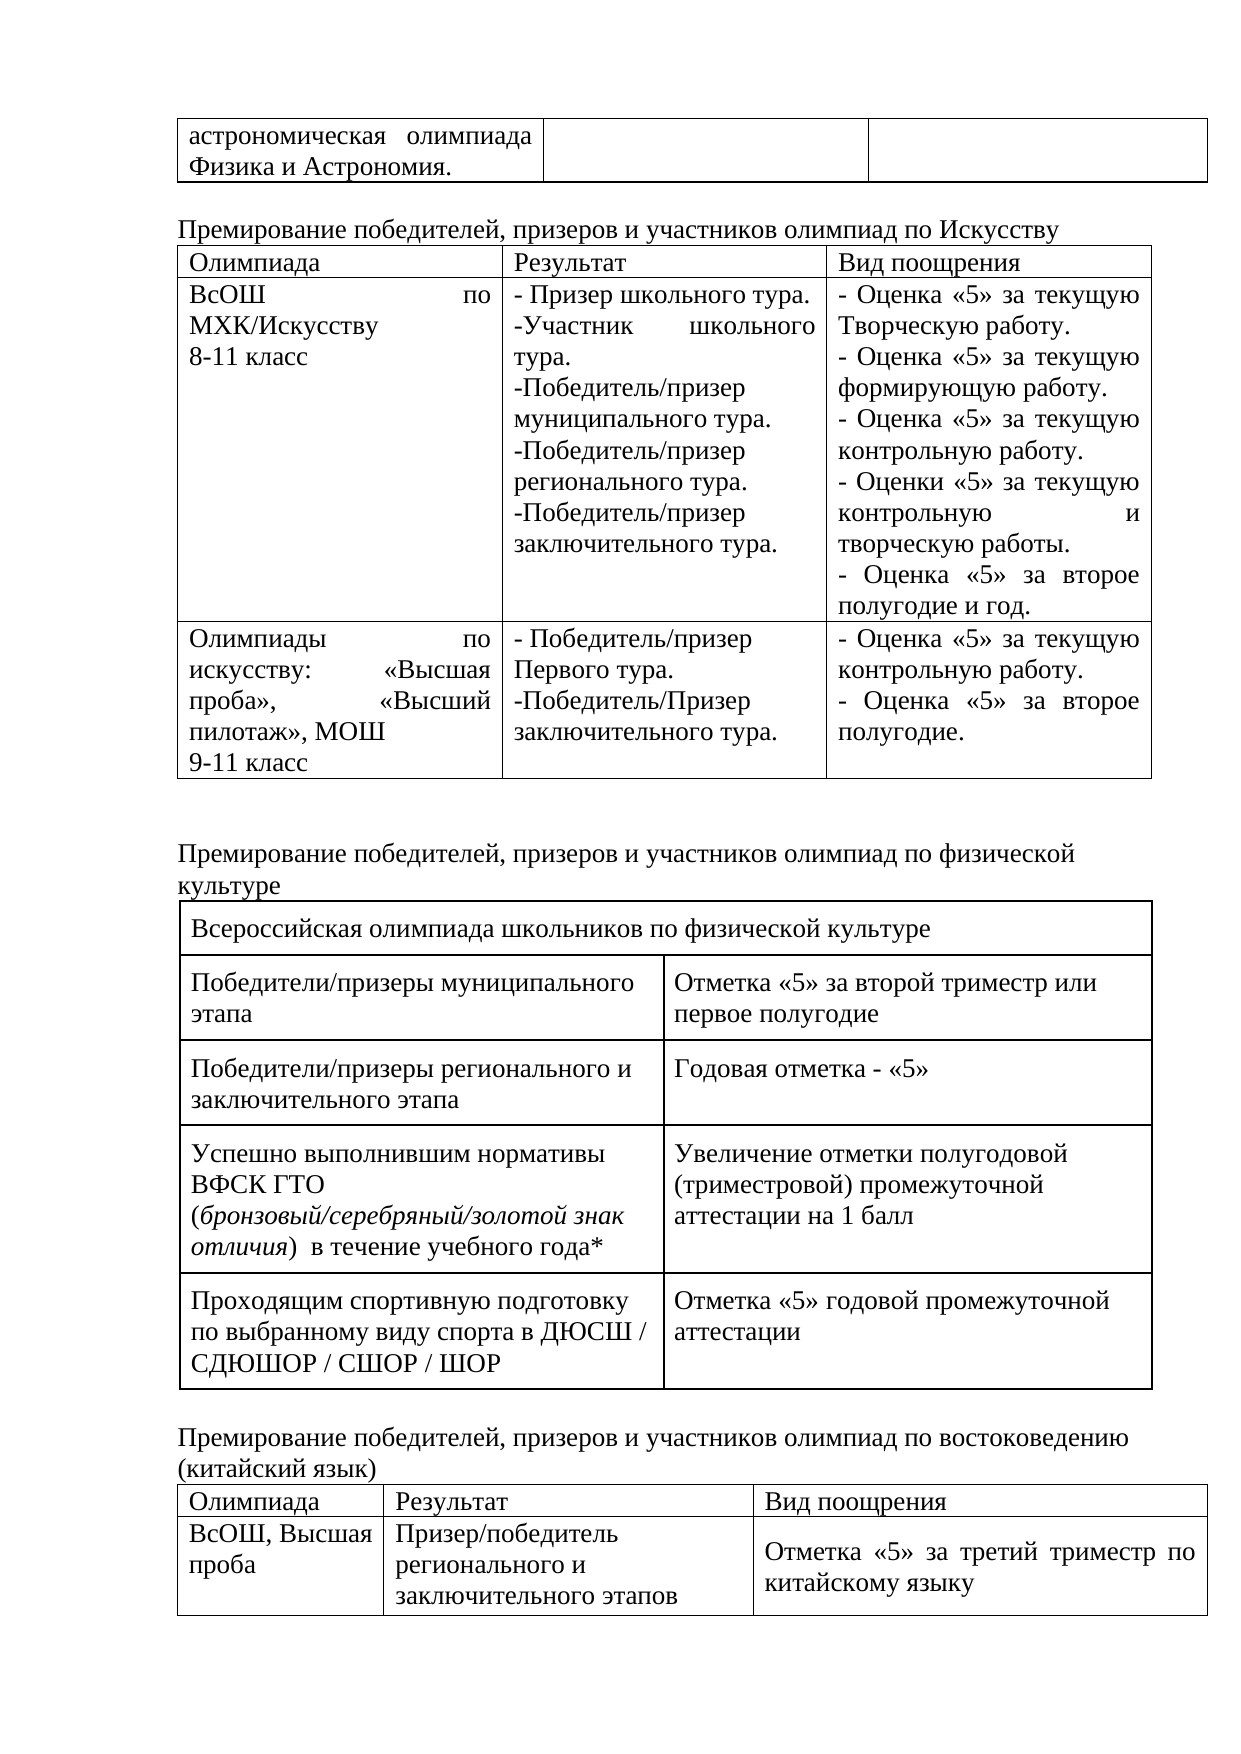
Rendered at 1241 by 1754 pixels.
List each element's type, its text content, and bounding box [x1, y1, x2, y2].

table_header Вид поощрения [827, 246, 1151, 277]
table_header Олимпиада [178, 1485, 383, 1516]
table_cell Увеличение отметки полугодовой (триместровой) промежуточной аттестации на 1 балл [665, 1126, 1151, 1272]
table_cell Олимпиады по искусству: «Высшая проба», «Высший пилотаж», МОШ 9-11 класс [178, 622, 502, 777]
table_cell - Призер школьного тура. -Участник школьного тура. -Победитель/призер муниципального тура. -Победитель/призер регионального тура. -Победитель/призер заключительного тура. [503, 278, 826, 621]
table_cell ВсОШ, Высшая проба [178, 1517, 383, 1615]
table_header Всероссийская олимпиада школьников по физической культуре [181, 902, 1151, 954]
text Премирование победителей, призеров и участников олимпиад по Искусству [177, 214, 1152, 245]
table_cell Победители/призеры муниципального этапа [181, 956, 663, 1039]
table_cell Призер/победитель регионального и заключительного этапов [384, 1517, 753, 1615]
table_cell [869, 119, 1207, 181]
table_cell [178, 119, 543, 181]
table_cell ВсОШ по МХК/Искусству 8-11 класс [178, 278, 502, 621]
table_cell Отметка «5» за второй триместр или первое полугодие [665, 956, 1151, 1039]
table_header Олимпиада [178, 246, 502, 277]
table_cell Победители/призеры регионального и заключительного этапа [181, 1041, 663, 1124]
text Премирование победителей, призеров и участников олимпиад по востоковедению (китайский язык) [177, 1421, 1152, 1484]
table_cell Отметка «5» годовой промежуточной аттестации [665, 1274, 1151, 1388]
table_cell - Оценка «5» за текущую Творческую работу. - Оценка «5» за текущую формирующую работу. - Оценка «5» за текущую контрольную работу. - Оценки «5» за текущую контрольную и творческую работы. - Оценка «5» за второе полугодие и год. [827, 278, 1151, 621]
table_cell Проходящим спортивную подготовку по выбранному виду спорта в ДЮСШ / СДЮШОР / СШОР / ШОР [181, 1274, 663, 1388]
table_cell - Оценка «5» за текущую контрольную работу. - Оценка «5» за второе полугодие. [827, 622, 1151, 777]
table_cell Успешно выполнившим нормативы ВФСК ГТО (бронзовый/серебряный/золотой знак отличия) в течение учебного года* [181, 1126, 663, 1272]
table_header Вид поощрения [754, 1485, 1207, 1516]
table_header Результат [384, 1485, 753, 1516]
text Премирование победителей, призеров и участников олимпиад по физической культуре [177, 838, 1152, 900]
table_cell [544, 119, 868, 181]
table_header Результат [503, 246, 826, 277]
table_cell - Победитель/призер Первого тура. -Победитель/Призер заключительного тура. [503, 622, 826, 777]
table_cell Годовая отметка - «5» [665, 1041, 1151, 1124]
table_cell Отметка «5» за третий триместр по китайскому языку [754, 1517, 1207, 1615]
